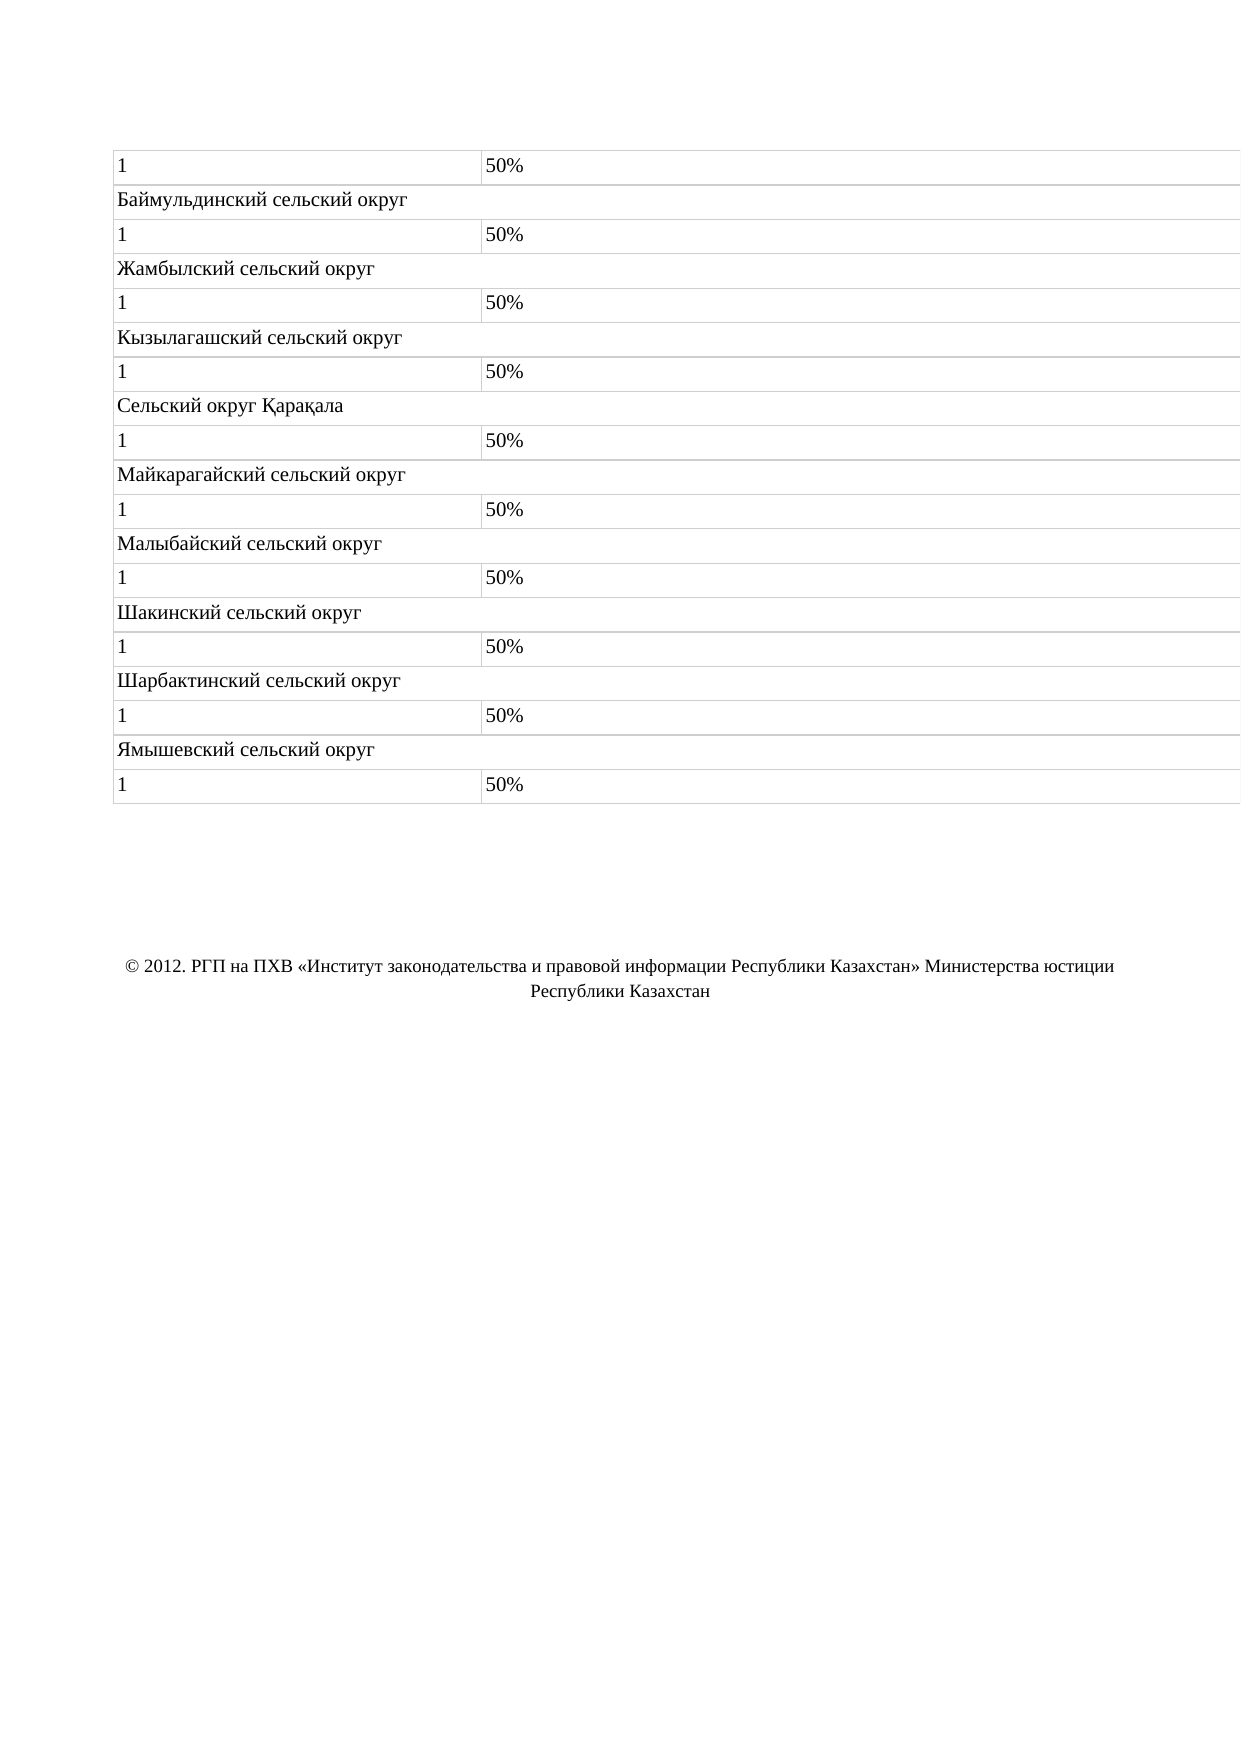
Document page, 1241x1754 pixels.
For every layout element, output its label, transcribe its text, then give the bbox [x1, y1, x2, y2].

table_cell 1 [114, 564, 481, 597]
table_cell Шарбактинский сельский округ [114, 667, 1240, 700]
table_cell Шакинский сельский округ [114, 598, 1240, 631]
table_cell 1 [114, 495, 481, 528]
table_cell 50% [482, 151, 1240, 184]
table_cell 50% [482, 564, 1240, 597]
table_cell 1 [114, 151, 481, 184]
table_cell 1 [114, 770, 481, 803]
table_cell Кызылагашский сельский округ [114, 323, 1240, 356]
table_cell 50% [482, 701, 1240, 734]
table_cell 50% [482, 770, 1240, 803]
table_cell 1 [114, 426, 481, 459]
table_cell 50% [482, 220, 1240, 253]
table_cell Ямышевский сельский округ [114, 736, 1240, 769]
table_cell Баймульдинский сельский округ [114, 186, 1240, 219]
table_cell 1 [114, 289, 481, 322]
table_cell 50% [482, 633, 1240, 666]
table_cell 1 [114, 358, 481, 391]
table_cell 50% [482, 358, 1240, 391]
table_cell 1 [114, 633, 481, 666]
table_cell 50% [482, 289, 1240, 322]
table_cell Жамбылский сельский округ [114, 254, 1240, 287]
table_cell Малыбайский сельский округ [114, 529, 1240, 562]
table_cell Майкарагайский сельский округ [114, 461, 1240, 494]
table_cell Сельский округ Қарақала [114, 392, 1240, 425]
text © 2012. РГП на ПХВ «Институт законодательства и правовой информации Республики Казахстан» Министерства юстиции Республики Казахстан [112, 955, 1128, 1002]
table_cell 50% [482, 495, 1240, 528]
table_cell 1 [114, 701, 481, 734]
table_cell 1 [114, 220, 481, 253]
table_cell 50% [482, 426, 1240, 459]
